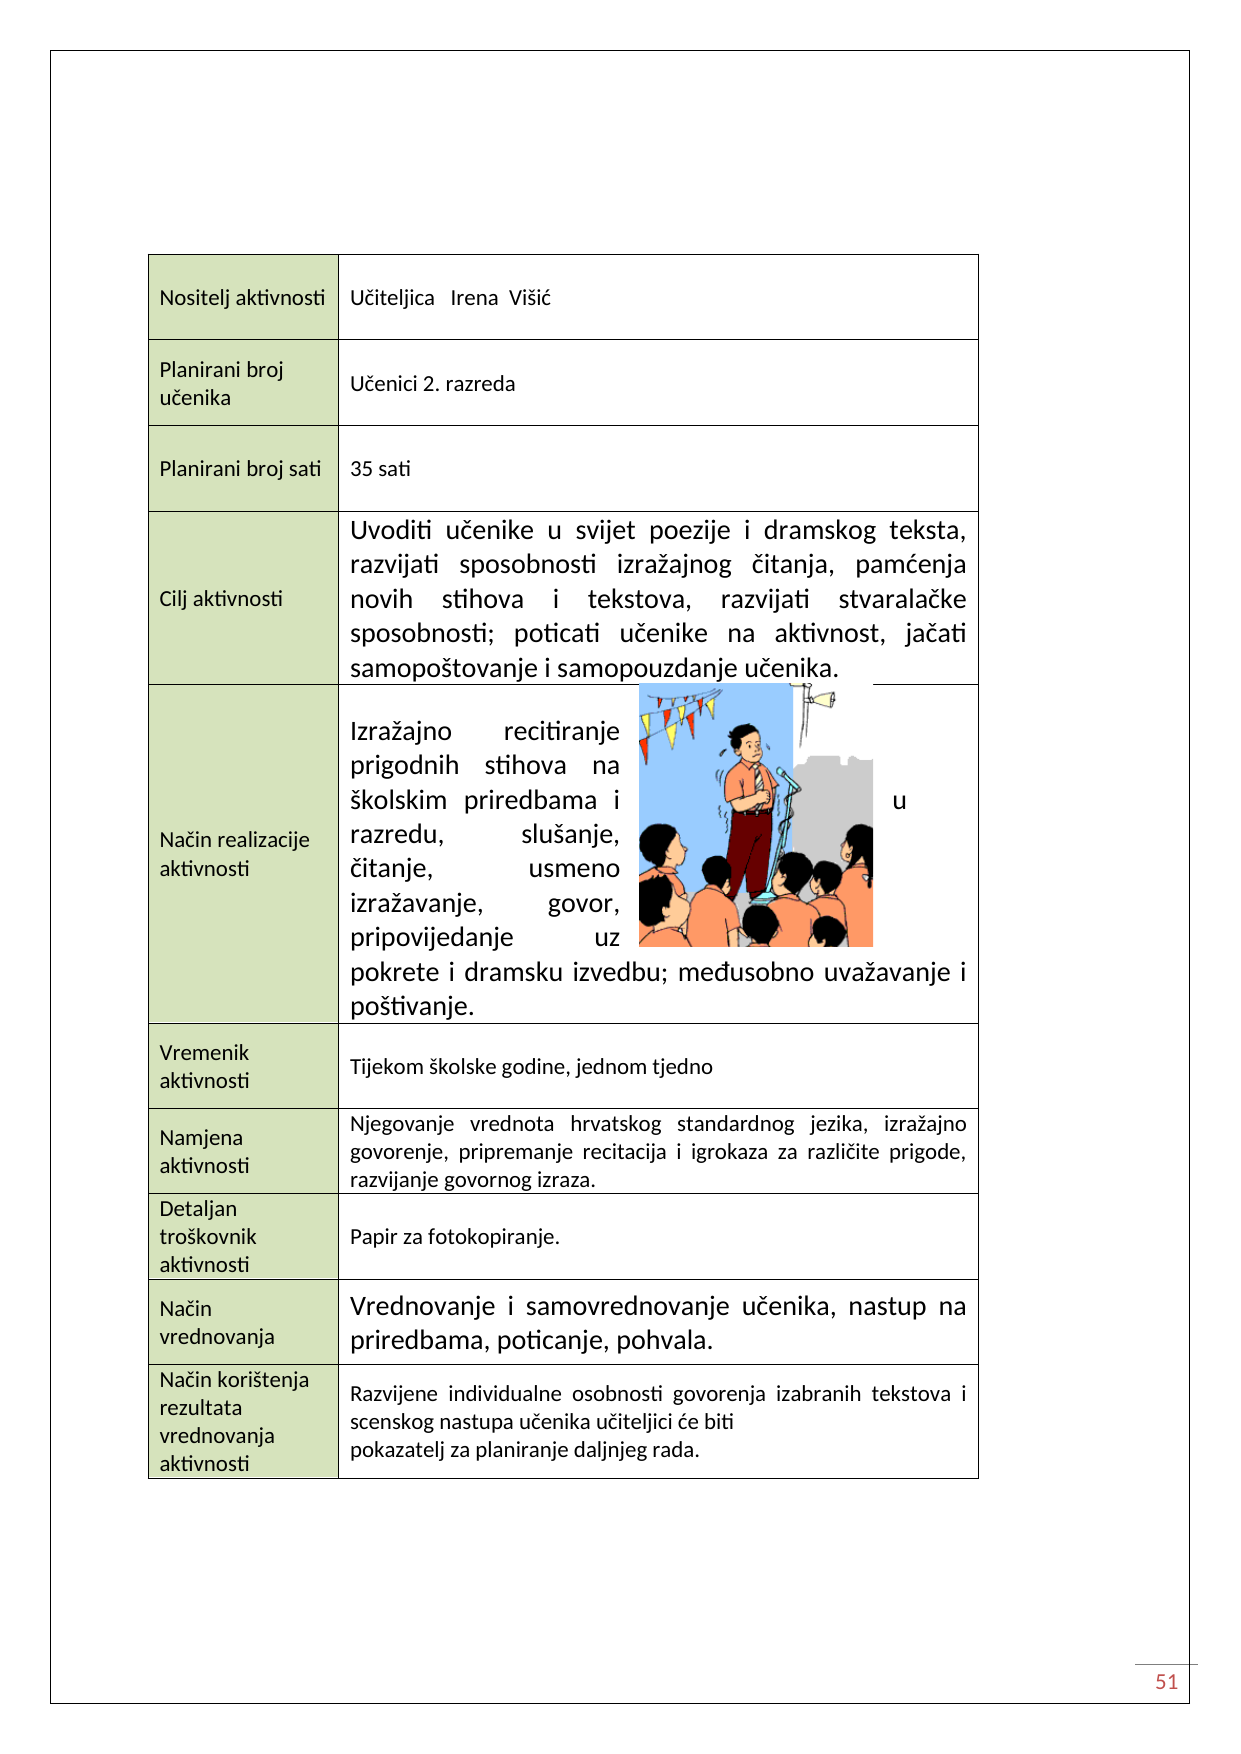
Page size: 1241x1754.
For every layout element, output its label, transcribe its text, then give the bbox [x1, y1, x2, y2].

table_cell 35 sati [339, 426, 978, 511]
table_cell Način vrednovanja [149, 1280, 338, 1364]
table_cell Namjena aktivnosti [149, 1109, 338, 1193]
table_cell Način korištenja rezultata vrednovanja aktivnosti [149, 1365, 338, 1477]
table_cell Izražajno recitiranje prigodnih stihova na školskim priredbama i u razredu, slušanje, čitanje, usmeno izražavanje, govor, pripovijedanje uz pokrete i dramsku izvedbu; međusobno uvažavanje i poštivanje. [339, 685, 978, 1022]
table_cell Njegovanje vrednota hrvatskog standardnog jezika, izražajno govorenje, pripremanje recitacija i igrokaza za različite prigode, razvijanje govornog izraza. [339, 1109, 978, 1193]
table_cell Vremenik aktivnosti [149, 1024, 338, 1108]
table_cell Razvijene individualne osobnosti govorenja izabranih tekstova i scenskog nastupa učenika učiteljici će biti pokazatelj za planiranje daljnjeg rada. [339, 1365, 978, 1477]
table_header Učiteljica Irena Višić [339, 255, 978, 339]
table_cell Detaljan troškovnik aktivnosti [149, 1194, 338, 1278]
table_cell Planirani broj učenika [149, 340, 338, 425]
table_cell Vrednovanje i samovrednovanje učenika, nastup na priredbama, poticanje, pohvala. [339, 1280, 978, 1364]
table_cell Način realizacije aktivnosti [149, 685, 338, 1022]
picture [639, 683, 874, 947]
table_cell Učenici 2. razreda [339, 340, 978, 425]
table_cell Planirani broj sati [149, 426, 338, 511]
table_cell Cilj aktivnosti [149, 512, 338, 684]
table_cell Tijekom školske godine, jednom tjedno [339, 1024, 978, 1108]
table_header Nositelj aktivnosti [149, 255, 338, 339]
table_cell Papir za fotokopiranje. [339, 1194, 978, 1278]
table_cell Uvoditi učenike u svijet poezije i dramskog teksta, razvijati sposobnosti izražajnog čitanja, pamćenja novih stihova i tekstova, razvijati stvaralačke sposobnosti; poticati učenike na aktivnost, jačati samopoštovanje i samopouzdanje učenika. [339, 512, 978, 684]
